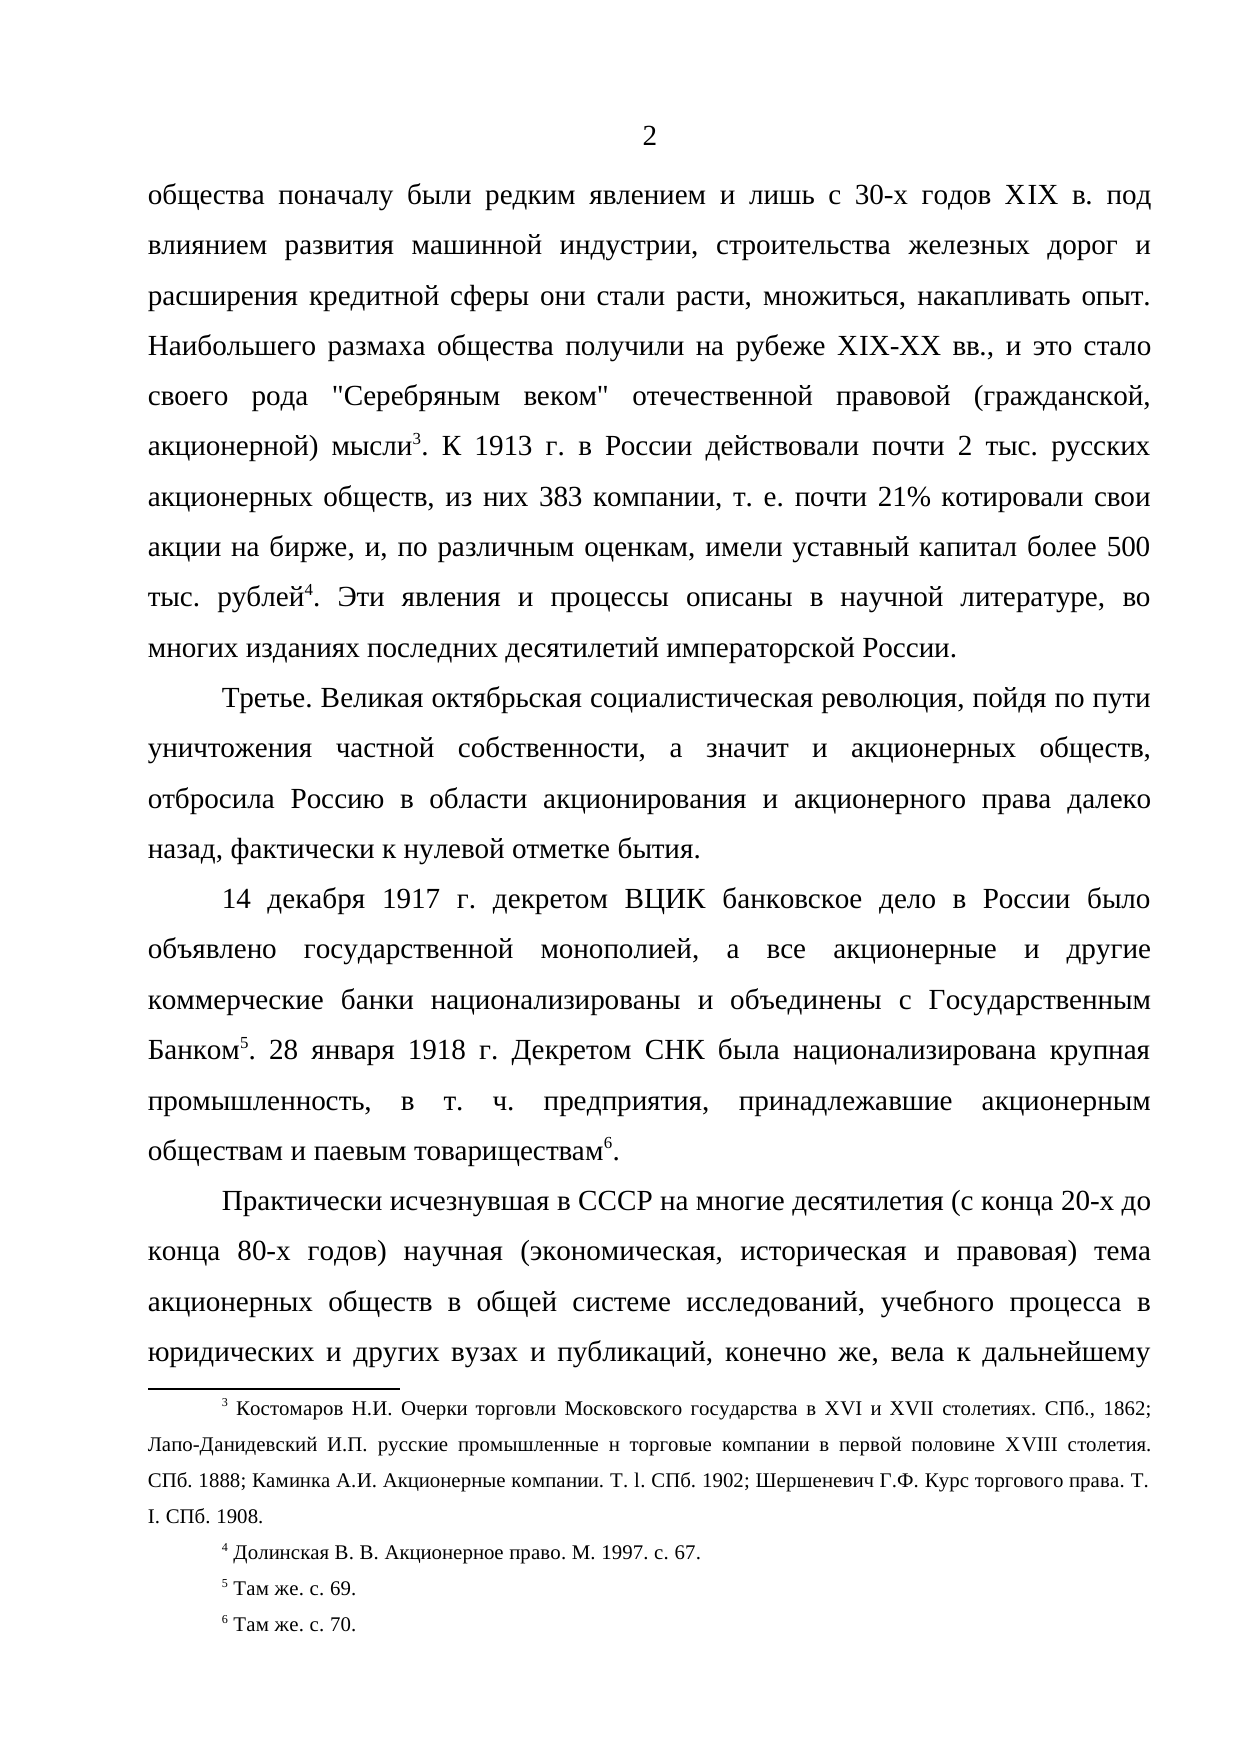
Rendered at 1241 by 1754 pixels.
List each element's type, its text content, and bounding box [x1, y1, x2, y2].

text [148, 1183, 1152, 1368]
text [148, 177, 1152, 663]
text 14 декабря 1917 г. декретом ВЦИК банковское дело в России было объявлено государственной монополией, а все акционерные и другие коммерческие банки национализированы и объединены с Государственным Банком. 28 января 1918 г. Декретом СНК была национализирована крупная промышленность, в т. ч. предприятия, принадлежавшие акционерным обществам и паевым товариществам. [148, 882, 1152, 1167]
text Третье. Великая октябрьская социалистическая революция, пойдя по пути уничтожения частной собственности, а значит и акционерных обществ, отбросила Россию в области акционирования и акционерного права далеко назад, фактически к нулевой отметке бытия. [148, 680, 1152, 865]
